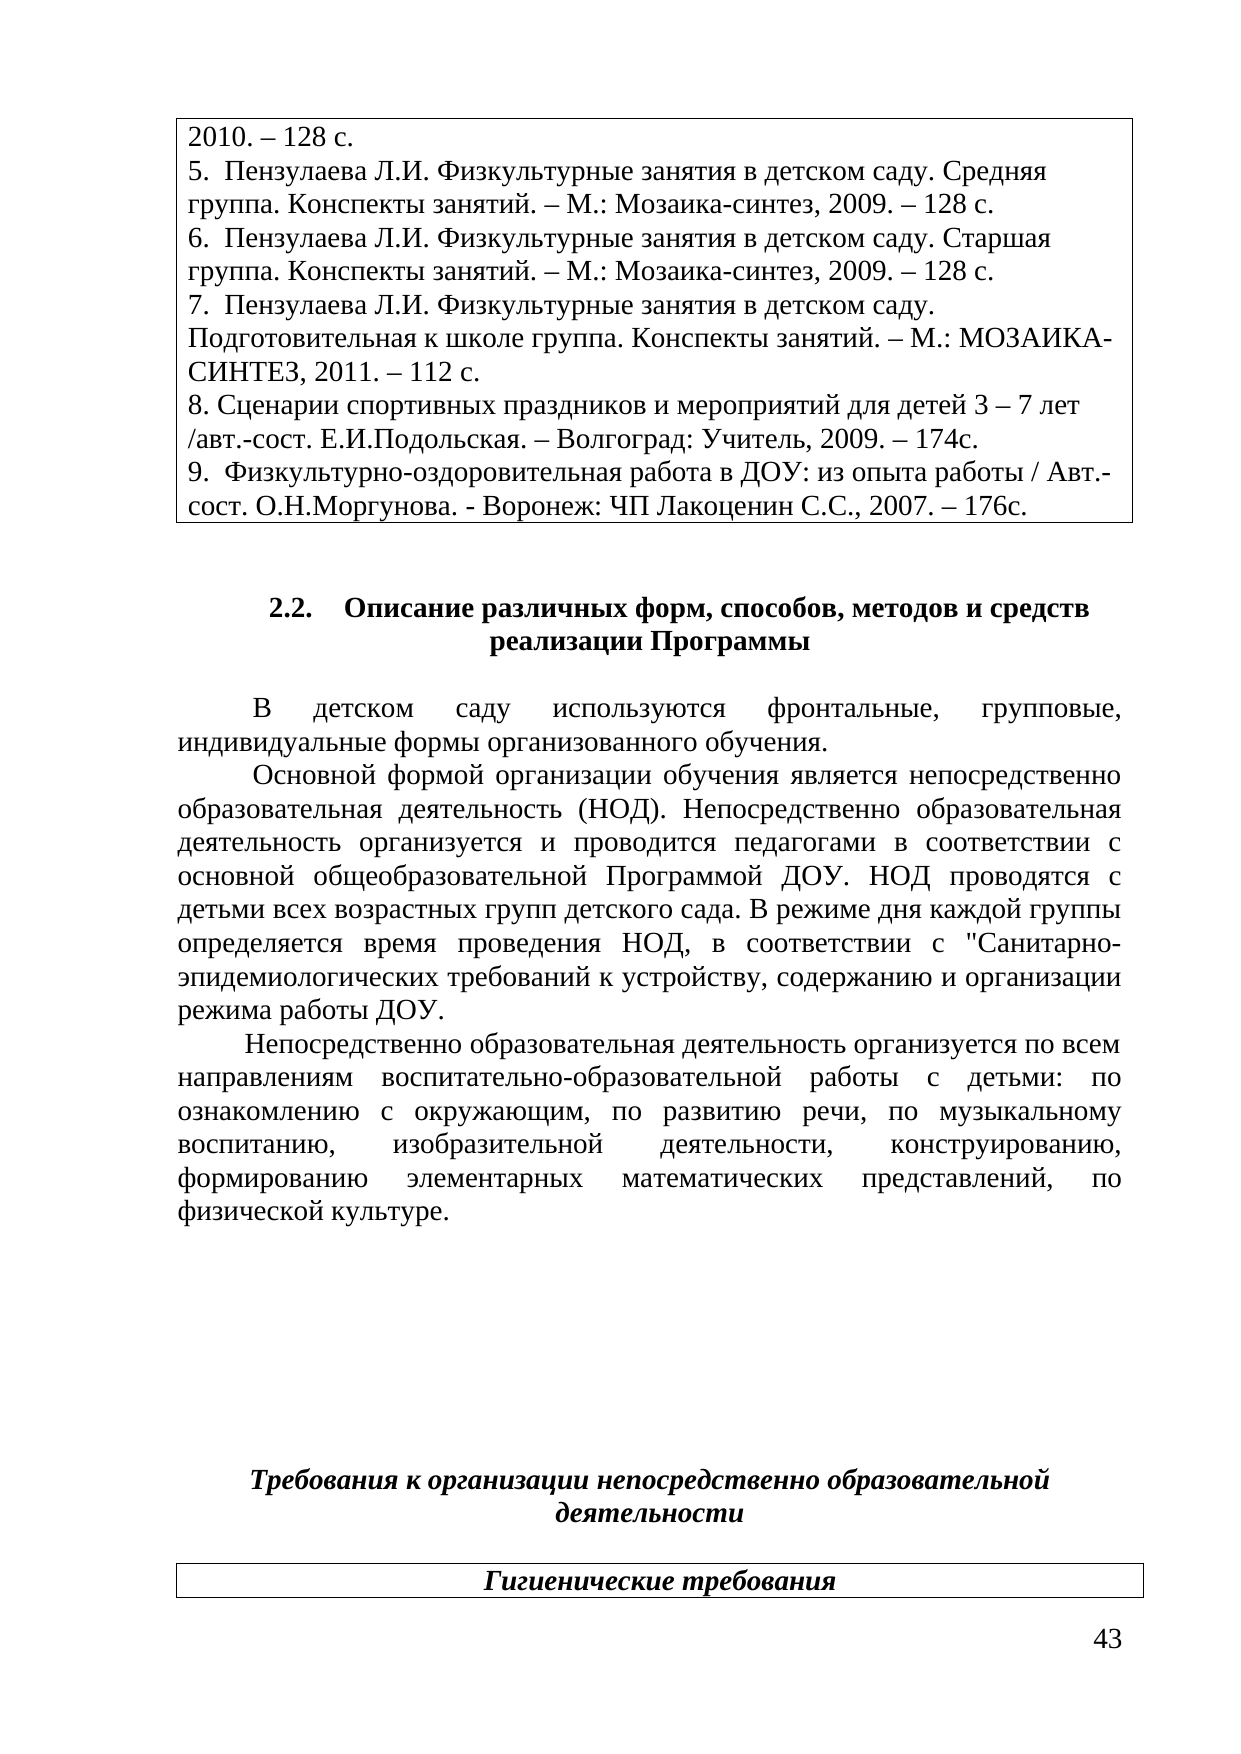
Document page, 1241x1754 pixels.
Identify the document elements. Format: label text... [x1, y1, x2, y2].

text В детском саду используются фронтальные, групповые, индивидуальные формы организованного обучения. [177, 690, 1122, 757]
text Требования к организации непосредственно образовательной деятельности [177, 1462, 1122, 1529]
text Основной формой организации обучения является непосредственно образовательная деятельность (НОД). Непосредственно образовательная деятельность организуется и проводится педагогами в соответствии с основной общеобразовательной Программой ДОУ. НОД проводятся с детьми всех возрастных групп детского сада. В режиме дня каждой группы определяется время проведения НОД, в соответствии с "Санитарно-эпидемиологических требований к устройству, содержанию и организации режима работы ДОУ. [177, 757, 1122, 1026]
table_header Гигиенические требования [177, 1564, 1143, 1597]
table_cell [177, 119, 1132, 522]
text Непосредственно образовательная деятельность организуется по всем направлениям воспитательно-образовательной работы с детьми: по ознакомлению с окружающим, по развитию речи, по музыкальному воспитанию, изобразительной деятельности, конструированию, формированию элементарных математических представлений, по физической культуре. [177, 1026, 1122, 1227]
list Описание различных форм, способов, методов и средств [236, 590, 1122, 623]
text реализации Программы [177, 623, 1122, 657]
